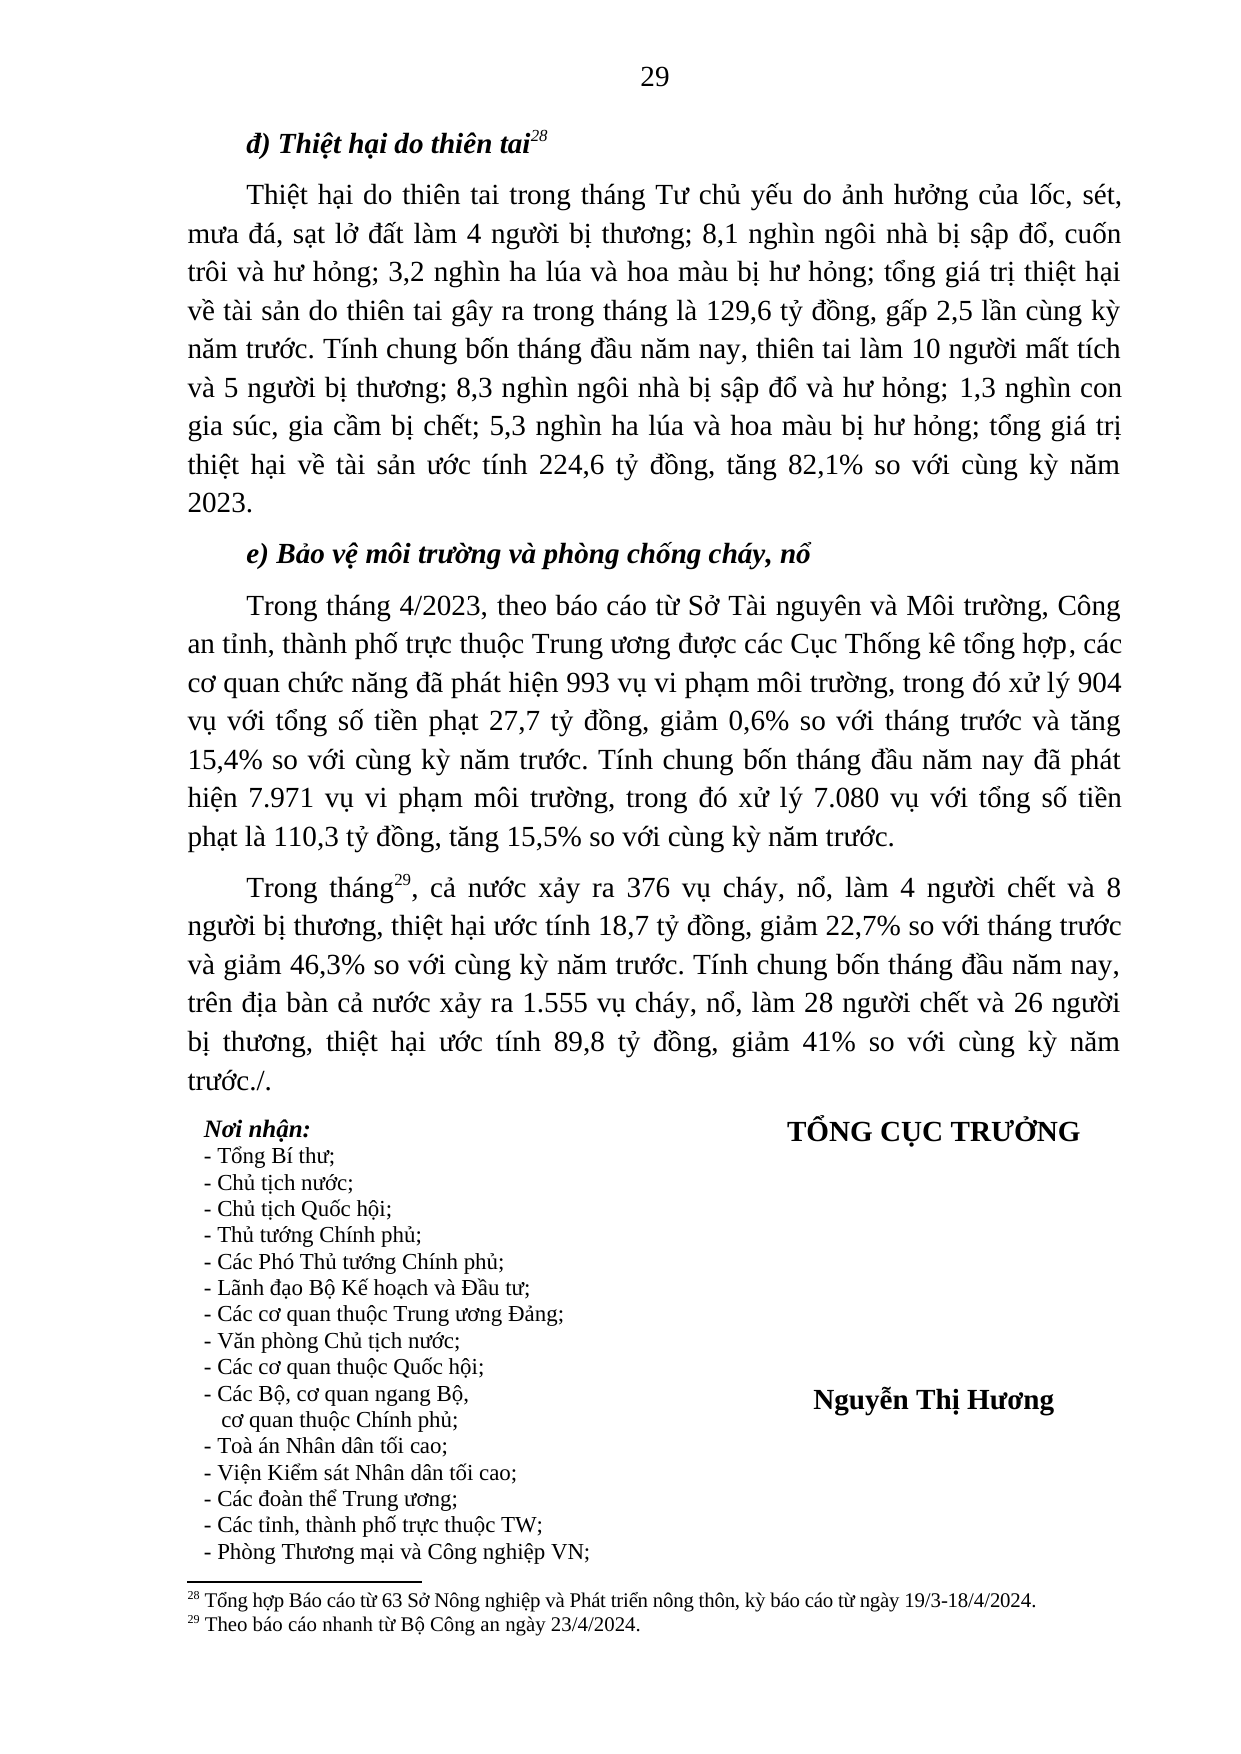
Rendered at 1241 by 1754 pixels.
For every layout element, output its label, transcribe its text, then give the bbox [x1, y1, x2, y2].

text e) Bảo vệ môi trường và phòng chống cháy, nổ [187, 537, 1122, 570]
text Trong tháng, cả nước xảy ra 376 vụ cháy, nổ, làm 4 người chết và 8 người bị thương, thiệt hại ước tính 18,7 tỷ đồng, giảm 22,7% so với tháng trước và giảm 46,3% so với cùng kỳ năm trước. Tính chung bốn tháng đầu năm nay, trên địa bàn cả nước xảy ra 1.555 vụ cháy, nổ, làm 28 người chết và 26 người bị thương, thiệt hại ước tính 89,8 tỷ đồng, giảm 41% so với cùng kỳ năm trước./. [187, 870, 1122, 1096]
text Trong tháng 4/2023, theo báo cáo từ Sở Tài nguyên và Môi trường, Công an tỉnh, thành phố trực thuộc Trung ương được các Cục Thống kê tổng hợp, các cơ quan chức năng đã phát hiện 993 vụ vi phạm môi trường, trong đó xử lý 904 vụ với tổng số tiền phạt 27,7 tỷ đồng, giảm 0,6% so với tháng trước và tăng 15,4% so với cùng kỳ năm trước. Tính chung bốn tháng đầu năm nay đã phát hiện 7.971 vụ vi phạm môi trường, trong đó xử lý 7.080 vụ với tổng số tiền phạt là 110,3 tỷ đồng, tăng 15,5% so với cùng kỳ năm trước. [187, 588, 1122, 852]
text đ) Thiệt hại do thiên tai [187, 126, 1122, 160]
table_header TỔNG CỤC TRƯỞNG Nguyễn Thị Hương [652, 1114, 1122, 1564]
text Thiệt hại do thiên tai trong tháng Tư chủ yếu do ảnh hưởng của lốc, sét, mưa đá, sạt lở đất làm 4 người bị thương; 8,1 nghìn ngôi nhà bị sập đổ, cuốn trôi và hư hỏng; 3,2 nghìn ha lúa và hoa màu bị hư hỏng; tổng giá trị thiệt hại về tài sản do thiên tai gây ra trong tháng là 129,6 tỷ đồng, gấp 2,5 lần cùng kỳ năm trước. Tính chung bốn tháng đầu năm nay, thiên tai làm 10 người mất tích và 5 người bị thương; 8,3 nghìn ngôi nhà bị sập đổ và hư hỏng; 1,3 nghìn con gia súc, gia cầm bị chết; 5,3 nghìn ha lúa và hoa màu bị hư hỏng; tổng giá trị thiệt hại về tài sản ước tính 224,6 tỷ đồng, tăng 82,1% so với cùng kỳ năm 2023. [187, 177, 1122, 519]
